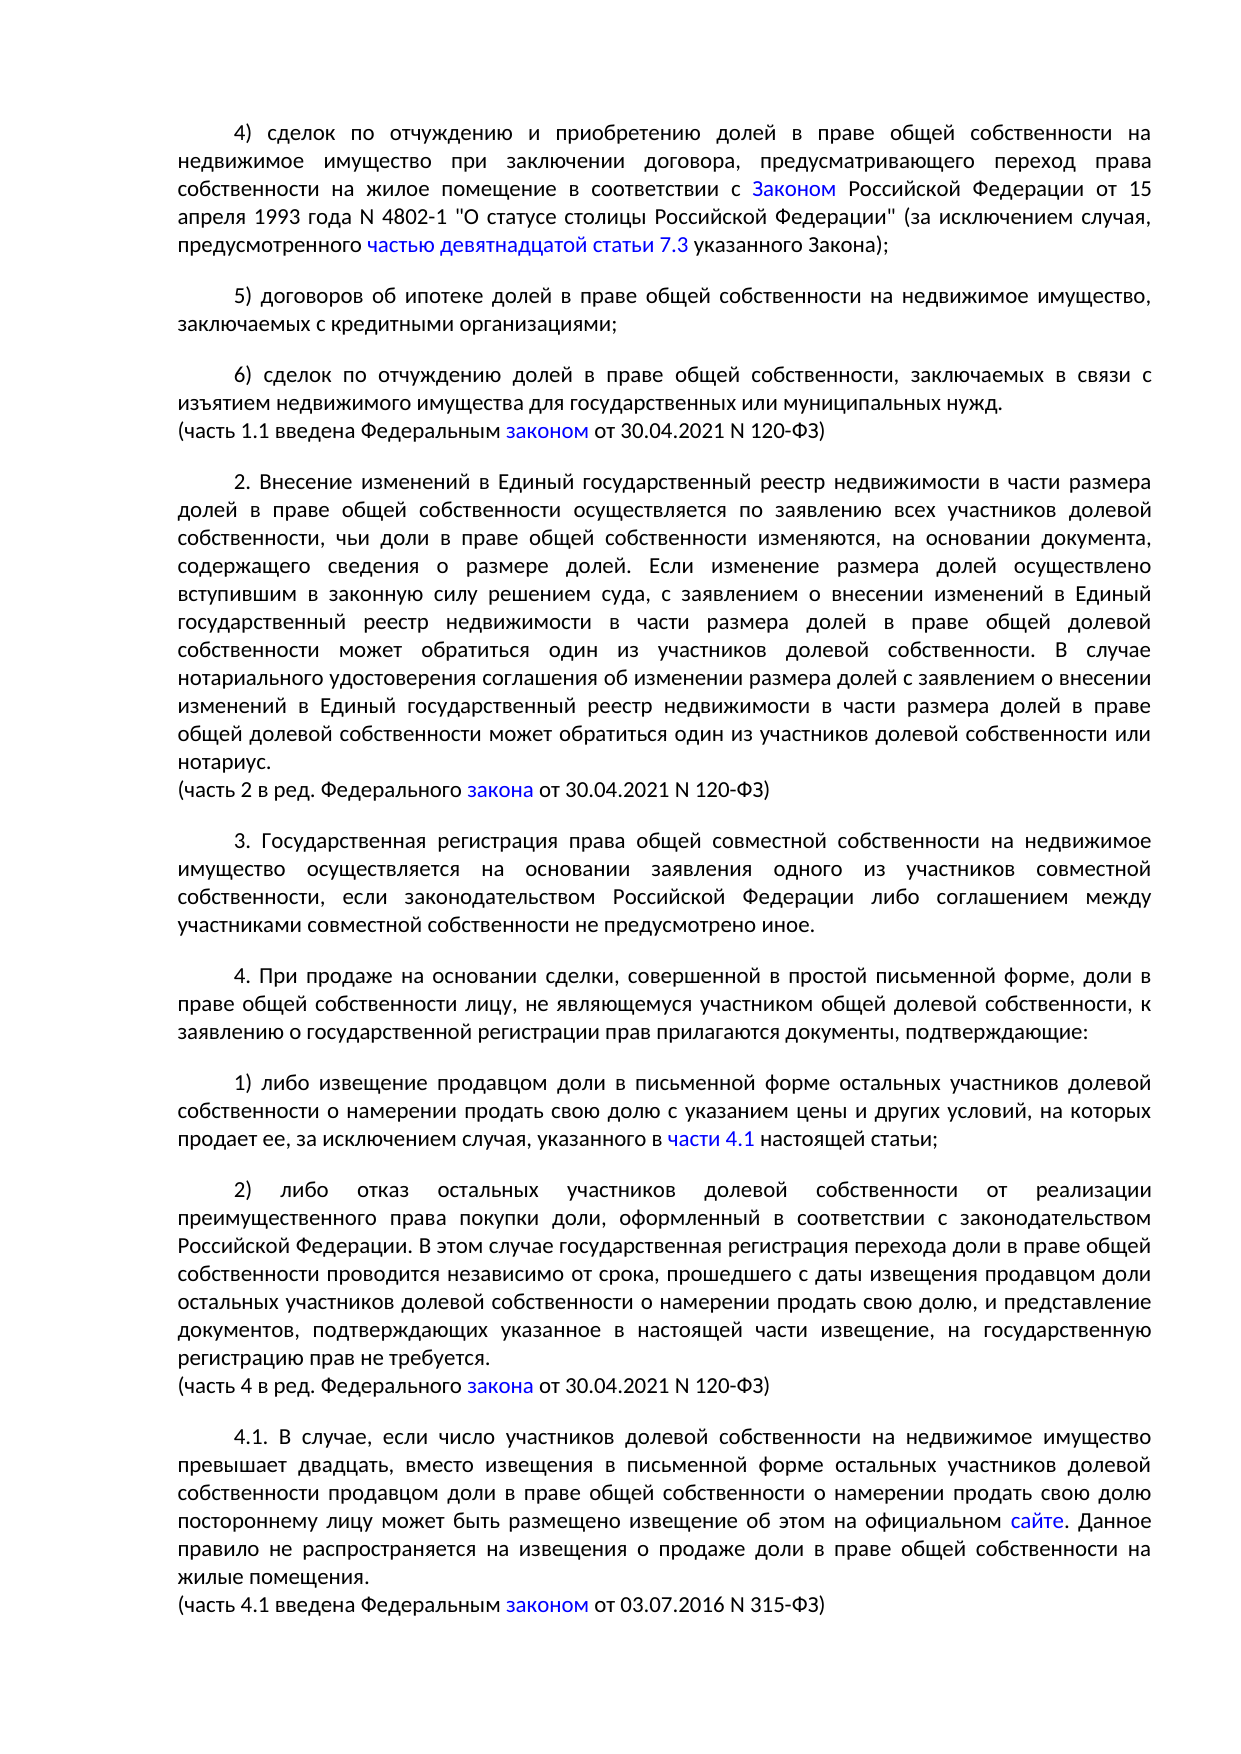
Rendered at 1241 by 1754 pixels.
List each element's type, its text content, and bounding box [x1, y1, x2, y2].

text 2) либо отказ остальных участников долевой собственности от реализации преимущественного права покупки доли, оформленный в соответствии с законодательством Российской Федерации. В этом случае государственная регистрация перехода доли в праве общей собственности проводится независимо от срока, прошедшего с даты извещения продавцом доли остальных участников долевой собственности о намерении продать свою долю, и представление документов, подтверждающих указанное в настоящей части извещение, на государственную регистрацию прав не требуется. [177, 1175, 1152, 1371]
text (часть 2 в ред. Федерального закона от 30.04.2021 N 120-ФЗ) [177, 775, 1152, 803]
text 1) либо извещение продавцом доли в письменной форме остальных участников долевой собственности о намерении продать свою долю с указанием цены и других условий, на которых продает ее, за исключением случая, указанного в части 4.1 настоящей статьи; [177, 1068, 1152, 1152]
text 6) сделок по отчуждению долей в праве общей собственности, заключаемых в связи с изъятием недвижимого имущества для государственных или муниципальных нужд. [177, 360, 1152, 416]
text 2. Внесение изменений в Единый государственный реестр недвижимости в части размера долей в праве общей собственности осуществляется по заявлению всех участников долевой собственности, чьи доли в праве общей собственности изменяются, на основании документа, содержащего сведения о размере долей. Если изменение размера долей осуществлено вступившим в законную силу решением суда, с заявлением о внесении изменений в Единый государственный реестр недвижимости в части размера долей в праве общей долевой собственности может обратиться один из участников долевой собственности. В случае нотариального удостоверения соглашения об изменении размера долей с заявлением о внесении изменений в Единый государственный реестр недвижимости в части размера долей в праве общей долевой собственности может обратиться один из участников долевой собственности или нотариус. [177, 467, 1152, 775]
text (часть 4 в ред. Федерального закона от 30.04.2021 N 120-ФЗ) [177, 1371, 1152, 1399]
text 4) сделок по отчуждению и приобретению долей в праве общей собственности на недвижимое имущество при заключении договора, предусматривающего переход права собственности на жилое помещение в соответствии с Законом Российской Федерации от 15 апреля 1993 года N 4802-1 "О статусе столицы Российской Федерации" (за исключением случая, предусмотренного частью девятнадцатой статьи 7.3 указанного Закона); [177, 118, 1152, 258]
text 4.1. В случае, если число участников долевой собственности на недвижимое имущество превышает двадцать, вместо извещения в письменной форме остальных участников долевой собственности продавцом доли в праве общей собственности о намерении продать свою долю постороннему лицу может быть размещено извещение об этом на официальном сайте. Данное правило не распространяется на извещения о продаже доли в праве общей собственности на жилые помещения. [177, 1422, 1152, 1590]
text (часть 4.1 введена Федеральным законом от 03.07.2016 N 315-ФЗ) [177, 1590, 1152, 1618]
text 5) договоров об ипотеке долей в праве общей собственности на недвижимое имущество, заключаемых с кредитными организациями; [177, 281, 1152, 337]
text (часть 1.1 введена Федеральным законом от 30.04.2021 N 120-ФЗ) [177, 416, 1152, 444]
text 4. При продаже на основании сделки, совершенной в простой письменной форме, доли в праве общей собственности лицу, не являющемуся участником общей долевой собственности, к заявлению о государственной регистрации прав прилагаются документы, подтверждающие: [177, 961, 1152, 1045]
text 3. Государственная регистрация права общей совместной собственности на недвижимое имущество осуществляется на основании заявления одного из участников совместной собственности, если законодательством Российской Федерации либо соглашением между участниками совместной собственности не предусмотрено иное. [177, 826, 1152, 938]
